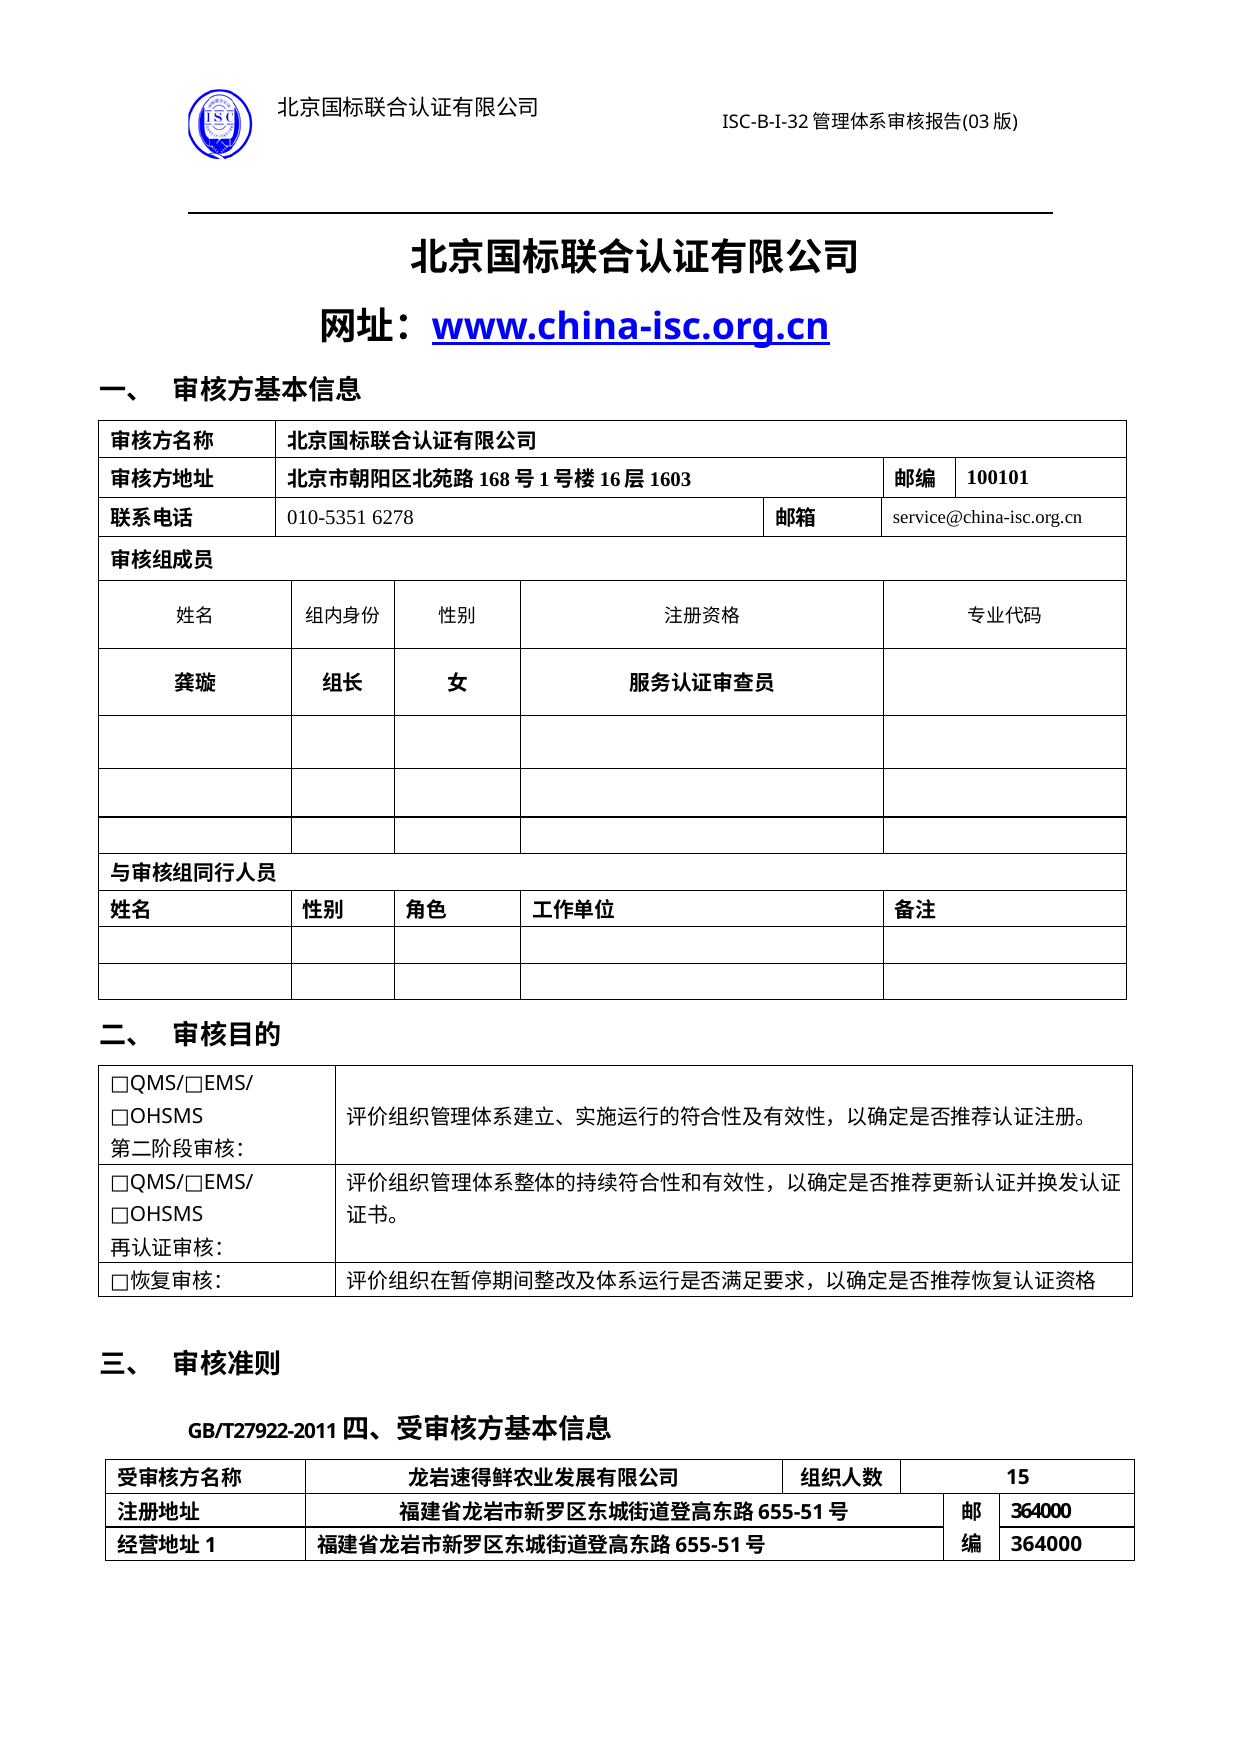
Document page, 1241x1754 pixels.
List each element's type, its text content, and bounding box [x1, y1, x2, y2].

list 审核准则 [99, 1329, 1053, 1394]
table_cell 评价组织管理体系整体的持续符合性和有效性，以确定是否推荐更新认证并换发认证证书。 [336, 1165, 1132, 1262]
table_header 龙岩速得鲜农业发展有限公司 [306, 1460, 782, 1493]
text 北京国标联合认证有限公司 [187, 226, 1053, 281]
table_cell [99, 964, 291, 999]
table_cell 邮编 [884, 458, 955, 497]
list 审核方基本信息 [99, 355, 1053, 420]
table_cell 姓名 [99, 891, 291, 926]
table_header 评价组织管理体系建立、实施运行的符合性及有效性，以确定是否推荐认证注册。 [336, 1066, 1132, 1164]
table_cell [395, 927, 520, 963]
list 审核目的 [99, 1000, 1053, 1065]
table_cell 福建省龙岩市新罗区东城街道登高东路655-51号 [306, 1528, 943, 1560]
table_cell [521, 927, 883, 963]
table_cell 邮箱 [764, 498, 881, 536]
table_cell 龚璇 [99, 649, 291, 715]
table_header 受审核方名称 [106, 1460, 305, 1493]
table_cell [292, 818, 394, 853]
table_cell 审核方地址 [99, 458, 275, 497]
table_cell 经营地址1 [106, 1528, 305, 1560]
table_cell 工作单位 [521, 891, 883, 926]
table_cell 评价组织在暂停期间整改及体系运行是否满足要求，以确定是否推荐恢复认证资格 [336, 1263, 1132, 1296]
table_cell □QMS/□EMS/□OHSMS 再认证审核： [99, 1165, 335, 1262]
table_header 15 [901, 1460, 1134, 1493]
table_cell 姓名 [99, 581, 291, 648]
table_cell 性别 [395, 581, 520, 648]
table_cell [521, 818, 883, 853]
table_cell [521, 964, 883, 999]
table_cell [884, 818, 1126, 853]
table_cell 福建省龙岩市新罗区东城街道登高东路655-51号 [306, 1494, 943, 1526]
table_cell [99, 927, 291, 963]
table_cell 注册地址 [106, 1494, 305, 1526]
table_cell 邮 编 [944, 1494, 999, 1560]
table_cell 注册资格 [521, 581, 883, 648]
table_cell service@china-isc.org.cn [882, 498, 1126, 536]
table_cell [884, 964, 1126, 999]
table_header 审核方名称 [99, 421, 275, 457]
table_cell 专业代码 [884, 581, 1126, 648]
table_cell [99, 716, 291, 768]
table_cell [292, 964, 394, 999]
table_cell 联系电话 [99, 498, 275, 536]
table_cell 角色 [395, 891, 520, 926]
table_header 组织人数 [783, 1460, 900, 1493]
text GB/T27922-2011四、受审核方基本信息 [187, 1394, 1053, 1459]
table_header 北京国标联合认证有限公司 [276, 421, 1126, 457]
table_cell 北京市朝阳区北苑路168号1号楼16层1603 [276, 458, 883, 497]
table_cell [99, 818, 291, 853]
table_cell [884, 716, 1126, 768]
table_cell 010-5351 6278 [276, 498, 763, 536]
table_cell 备注 [884, 891, 1126, 926]
table_cell 364000 [1000, 1528, 1134, 1560]
table_cell [884, 769, 1126, 816]
table_header □QMS/□EMS/□OHSMS 第二阶段审核： [99, 1066, 335, 1164]
table_cell □恢复审核： [99, 1263, 335, 1296]
table_cell 服务认证审查员 [521, 649, 883, 715]
table_cell 与审核组同行人员 [99, 854, 1126, 889]
text 网址：www.china-isc.org.cn [187, 290, 1053, 355]
table_cell [395, 716, 520, 768]
table_cell [292, 769, 394, 816]
table_cell [395, 769, 520, 816]
table_cell [395, 964, 520, 999]
table_cell [884, 649, 1126, 715]
table_cell [521, 716, 883, 768]
table_cell [292, 716, 394, 768]
table_cell 364000 [1000, 1494, 1134, 1526]
table_cell 组内身份 [292, 581, 394, 648]
table_cell 100101 [956, 458, 1126, 497]
table_cell [884, 927, 1126, 963]
picture [187, 89, 253, 158]
table_cell [521, 769, 883, 816]
table_cell [292, 927, 394, 963]
table_cell [99, 769, 291, 816]
table_cell 审核组成员 [99, 537, 1126, 580]
table_cell 组长 [292, 649, 394, 715]
table_cell 女 [395, 649, 520, 715]
table_cell 性别 [292, 891, 394, 926]
table_cell [395, 818, 520, 853]
